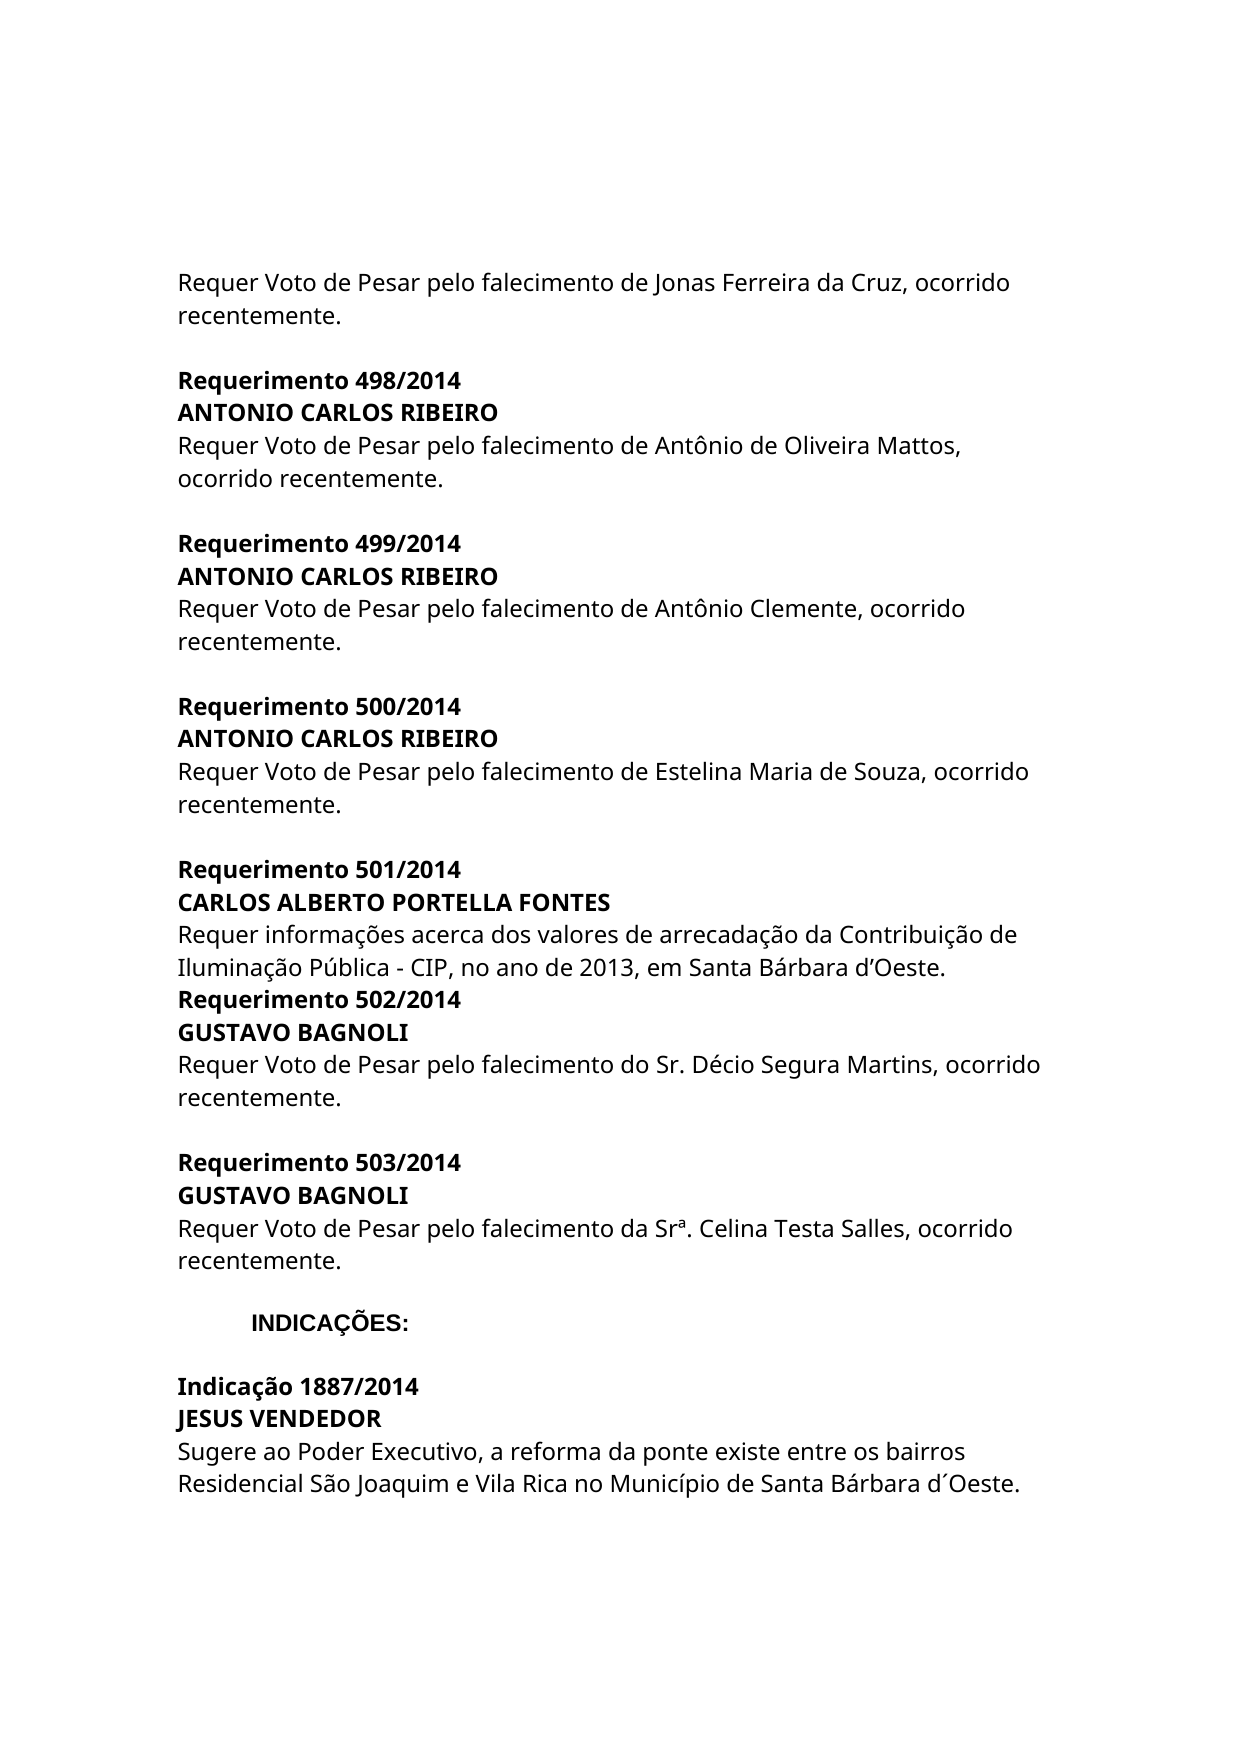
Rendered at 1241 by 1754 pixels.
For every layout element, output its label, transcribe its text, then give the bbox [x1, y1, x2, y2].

text Requer Voto de Pesar pelo falecimento de Antônio Clemente, ocorrido recentemente. [177, 592, 1063, 657]
text Requer Voto de Pesar pelo falecimento de Estelina Maria de Souza, ocorrido recentemente. [177, 755, 1063, 820]
text Requerimento 499/2014 [177, 527, 1063, 559]
text JESUS VENDEDOR [177, 1402, 1063, 1434]
text GUSTAVO BAGNOLI [177, 1016, 1063, 1048]
text Requerimento 498/2014 [177, 364, 1063, 396]
text Requerimento 502/2014 [177, 983, 1063, 1016]
text INDICAÇÕES: [177, 1309, 1063, 1337]
text Requer Voto de Pesar pelo falecimento da Srª. Celina Testa Salles, ocorrido recentemente. [177, 1211, 1063, 1277]
text Sugere ao Poder Executivo, a reforma da ponte existe entre os bairros Residencial São Joaquim e Vila Rica no Município de Santa Bárbara d´Oeste. [177, 1434, 1063, 1500]
text Requer informações acerca dos valores de arrecadação da Contribuição de Iluminação Pública - CIP, no ano de 2013, em Santa Bárbara d’Oeste. [177, 918, 1063, 983]
text Requerimento 503/2014 [177, 1146, 1063, 1179]
text GUSTAVO BAGNOLI [177, 1179, 1063, 1211]
text Indicação 1887/2014 [177, 1369, 1063, 1402]
text ANTONIO CARLOS RIBEIRO [177, 722, 1063, 755]
text CARLOS ALBERTO PORTELLA FONTES [177, 885, 1063, 918]
text Requer Voto de Pesar pelo falecimento de Antônio de Oliveira Mattos, ocorrido recentemente. [177, 429, 1063, 494]
text Requer Voto de Pesar pelo falecimento do Sr. Décio Segura Martins, ocorrido recentemente. [177, 1048, 1063, 1113]
text ANTONIO CARLOS RIBEIRO [177, 396, 1063, 429]
text Requerimento 501/2014 [177, 853, 1063, 885]
text ANTONIO CARLOS RIBEIRO [177, 559, 1063, 592]
text Requer Voto de Pesar pelo falecimento de Jonas Ferreira da Cruz, ocorrido recentemente. [177, 266, 1063, 331]
text Requerimento 500/2014 [177, 690, 1063, 722]
